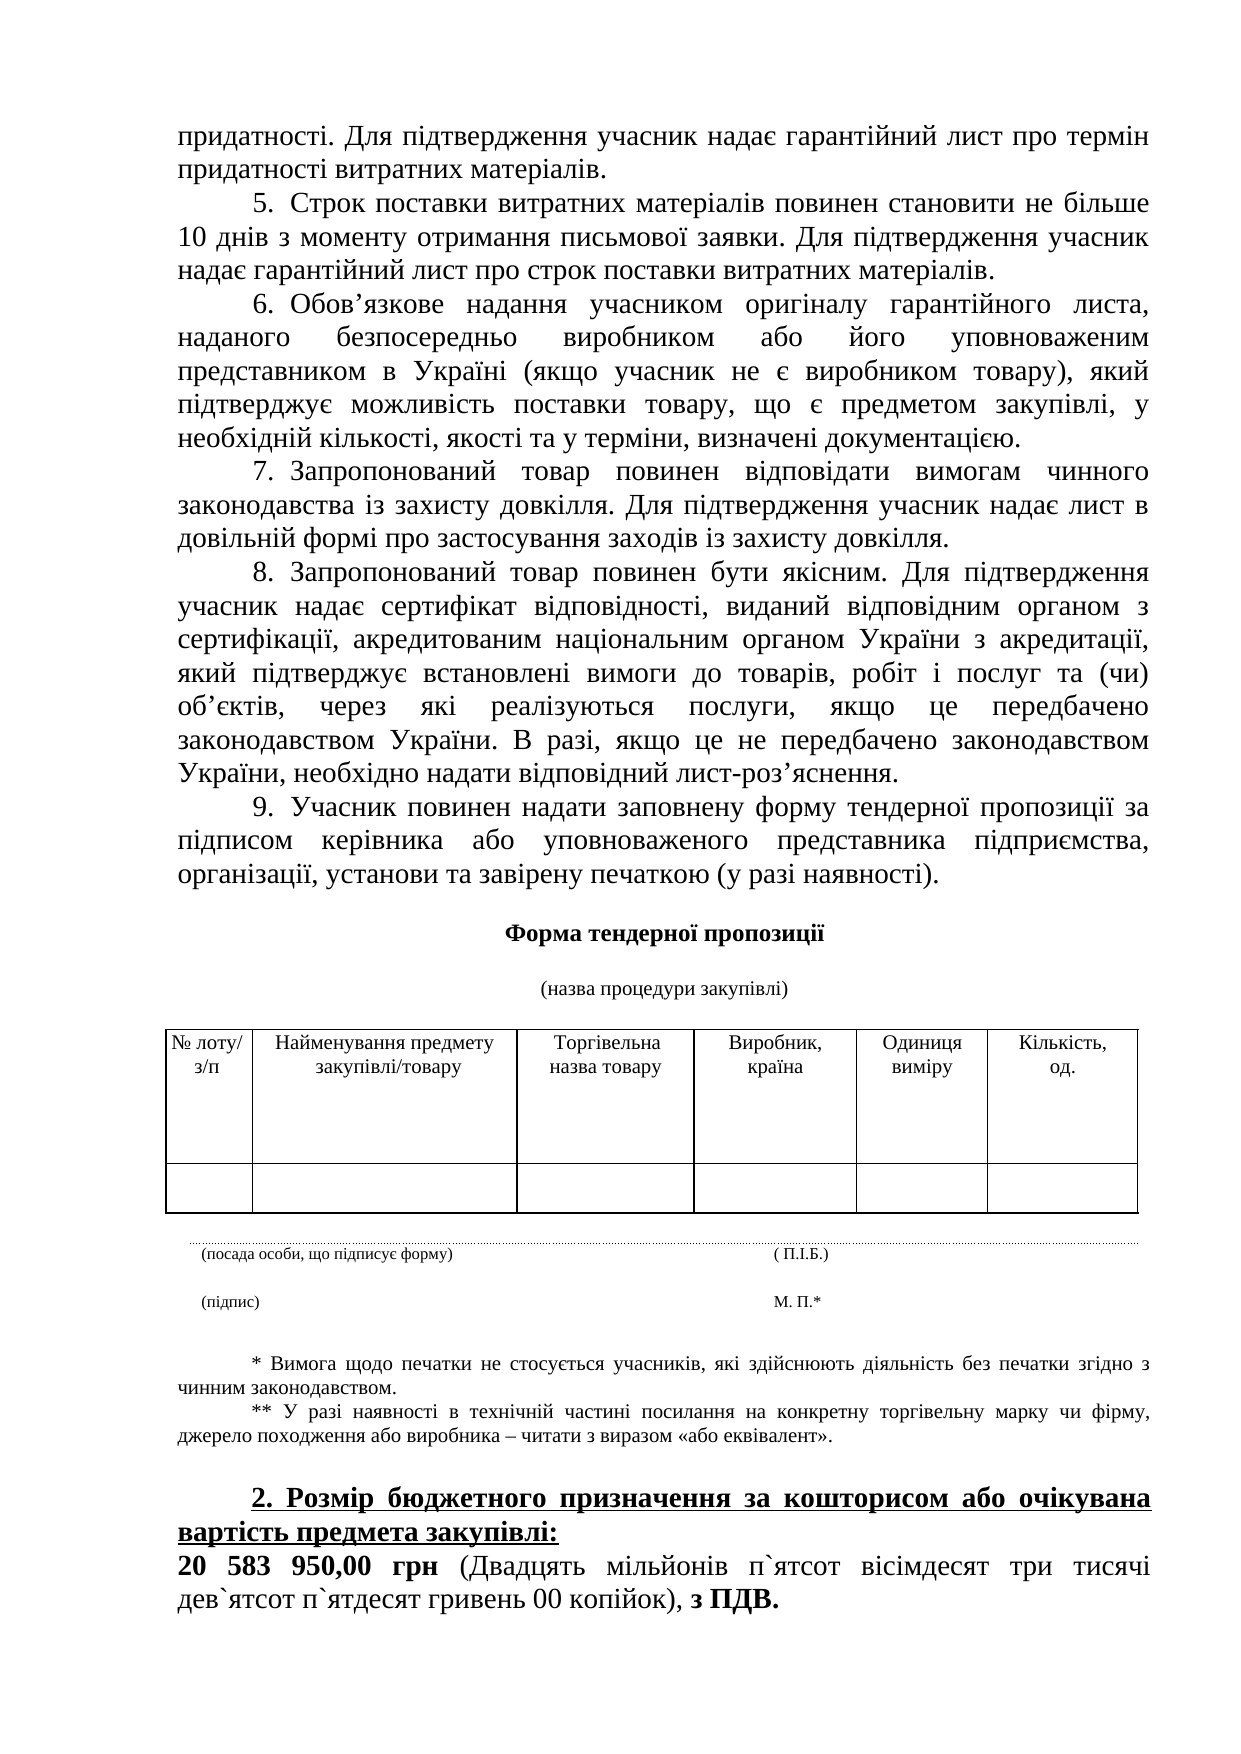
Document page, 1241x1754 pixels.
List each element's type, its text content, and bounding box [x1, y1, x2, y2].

text * Вимога щодо печатки не стосується учасників, які здійснюють діяльність без печатки згідно з чинним законодавством. [177, 1351, 1152, 1399]
text 5. Строк поставки витратних матеріалів повинен становити не більше 10 днів з моменту отримання письмової заявки. Для підтвердження учасник надає гарантійний лист про строк поставки витратних матеріалів. [177, 185, 1150, 286]
table_cell [167, 1164, 252, 1212]
table_cell [695, 1164, 856, 1212]
text 7. Запропонований товар повинен відповідати вимогам чинного законодавства із захисту довкілля. Для підтвердження учасник надає лист в довільній формі про застосування заходів із захисту довкілля. [177, 453, 1150, 554]
text 6. Обов’язкове надання учасником оригіналу гарантійного листа, наданого безпосередньо виробником або його уповноваженим представником в Україні (якщо учасник не є виробником товару), який підтверджує можливість поставки товару, що є предметом закупівлі, у необхідній кількості, якості та у терміни, визначені документацією. [177, 286, 1150, 453]
table_header Торгівельна назва товару [518, 1030, 693, 1162]
table_header Одиниця виміру [857, 1030, 987, 1162]
table_header № лоту/ з/п [167, 1030, 252, 1162]
table_header Виробник, країна [695, 1030, 856, 1162]
table_header (посада особи, що підписує форму) (підпис) [190, 1243, 762, 1351]
table_cell [253, 1164, 516, 1212]
table_header Найменування предмету закупівлі/товару [253, 1030, 516, 1162]
text 2. Розмір бюджетного призначення за кошторисом або очікувана вартість предмета закупівлі: [177, 1481, 1152, 1548]
text ** У разі наявності в технічній частині посилання на конкретну торгівельну марку чи фірму, джерело походження або виробника – читати з виразом «або еквівалент». [177, 1399, 1152, 1447]
table_cell [988, 1164, 1137, 1212]
text 20 583 950,00 грн (Двадцять мiльйонiв п`ятсот вiсiмдесят три тисячi дев`ятсот п`ятдесят гривень 00 копiйок), з ПДВ. [177, 1548, 1152, 1615]
table_header Кількість, од. [988, 1030, 1137, 1162]
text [177, 118, 1150, 185]
text 9. Учасник повинен надати заповнену форму тендерної пропозиції за підписом керівника або уповноваженого представника підприємства, організації, установи та завірену печаткою (у разі наявності). [177, 789, 1150, 889]
table_cell [857, 1164, 987, 1212]
text (назва процедури закупівлі) [177, 976, 1152, 1000]
text 8. Запропонований товар повинен бути якісним. Для підтвердження учасник надає сертифікат відповідності, виданий відповідним органом з сертифікації, акредитованим національним органом України з акредитації, який підтверджує встановлені вимоги до товарів, робіт і послуг та (чи) об’єктів, через які реалізуються послуги, якщо це передбачено законодавством України. В разі, якщо це не передбачено законодавством України, необхідно надати відповідний лист-роз’яснення. [177, 554, 1150, 789]
text Форма тендерної пропозиції [177, 918, 1152, 947]
table_cell [518, 1164, 693, 1212]
table_header ( П.І.Б.) М. П.* [762, 1243, 1139, 1351]
